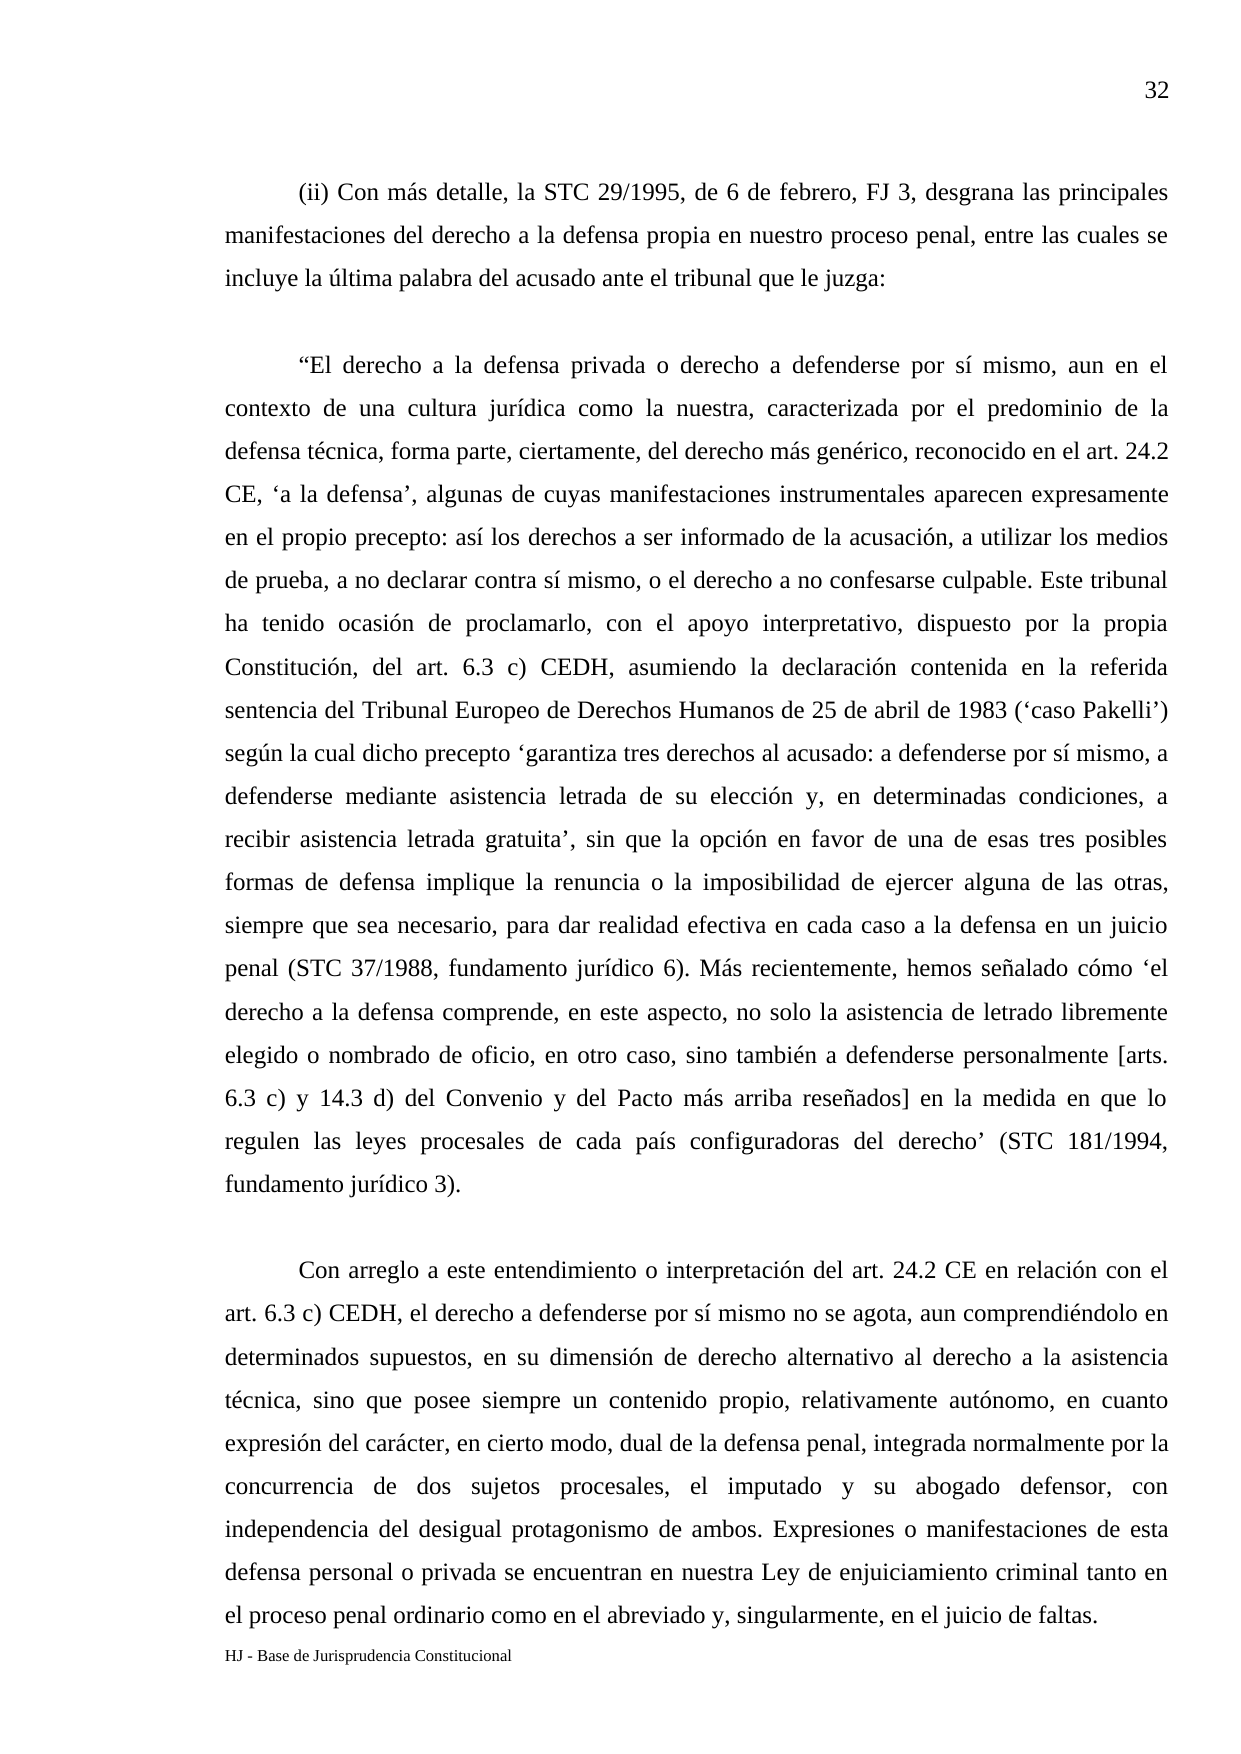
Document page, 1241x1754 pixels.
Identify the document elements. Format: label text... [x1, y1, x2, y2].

text “El derecho a la defensa privada o derecho a defenderse por sí mismo, aun en el contexto de una cultura jurídica como la nuestra, caracterizada por el predominio de la defensa técnica, forma parte, ciertamente, del derecho más genérico, reconocido en el art. 24.2 CE, ‘a la defensa’, algunas de cuyas manifestaciones instrumentales aparecen expresamente en el propio precepto: así los derechos a ser informado de la acusación, a utilizar los medios de prueba, a no declarar contra sí mismo, o el derecho a no confesarse culpable. Este tribunal ha tenido ocasión de proclamarlo, con el apoyo interpretativo, dispuesto por la propia Constitución, del art. 6.3 c) CEDH, asumiendo la declaración contenida en la referida sentencia del Tribunal Europeo de Derechos Humanos de 25 de abril de 1983 (‘caso Pakelli’) según la cual dicho precepto ‘garantiza tres derechos al acusado: a defenderse por sí mismo, a defenderse mediante asistencia letrada de su elección y, en determinadas condiciones, a recibir asistencia letrada gratuita’, sin que la opción en favor de una de esas tres posibles formas de defensa implique la renuncia o la imposibilidad de ejercer alguna de las otras, siempre que sea necesario, para dar realidad efectiva en cada caso a la defensa en un juicio penal (STC 37/1988, fundamento jurídico 6). Más recientemente, hemos señalado cómo ‘el derecho a la defensa comprende, en este aspecto, no solo la asistencia de letrado libremente elegido o nombrado de oficio, en otro caso, sino también a defenderse personalmente [arts. 6.3 c) y 14.3 d) del Convenio y del Pacto más arriba reseñados] en la medida en que lo regulen las leyes procesales de cada país configuradoras del derecho’ (STC 181/1994, fundamento jurídico 3). [224, 350, 1169, 1198]
text (ii) Con más detalle, la STC 29/1995, de 6 de febrero, FJ 3, desgrana las principales manifestaciones del derecho a la defensa propia en nuestro proceso penal, entre las cuales se incluye la última palabra del acusado ante el tribunal que le juzga: [224, 177, 1169, 292]
text Con arreglo a este entendimiento o interpretación del art. 24.2 CE en relación con el art. 6.3 c) CEDH, el derecho a defenderse por sí mismo no se agota, aun comprendiéndolo en determinados supuestos, en su dimensión de derecho alternativo al derecho a la asistencia técnica, sino que posee siempre un contenido propio, relativamente autónomo, en cuanto expresión del carácter, en cierto modo, dual de la defensa penal, integrada normalmente por la concurrencia de dos sujetos procesales, el imputado y su abogado defensor, con independencia del desigual protagonismo de ambos. Expresiones o manifestaciones de esta defensa personal o privada se encuentran en nuestra Ley de enjuiciamiento criminal tanto en el proceso penal ordinario como en el abreviado y, singularmente, en el juicio de faltas. [224, 1255, 1169, 1629]
